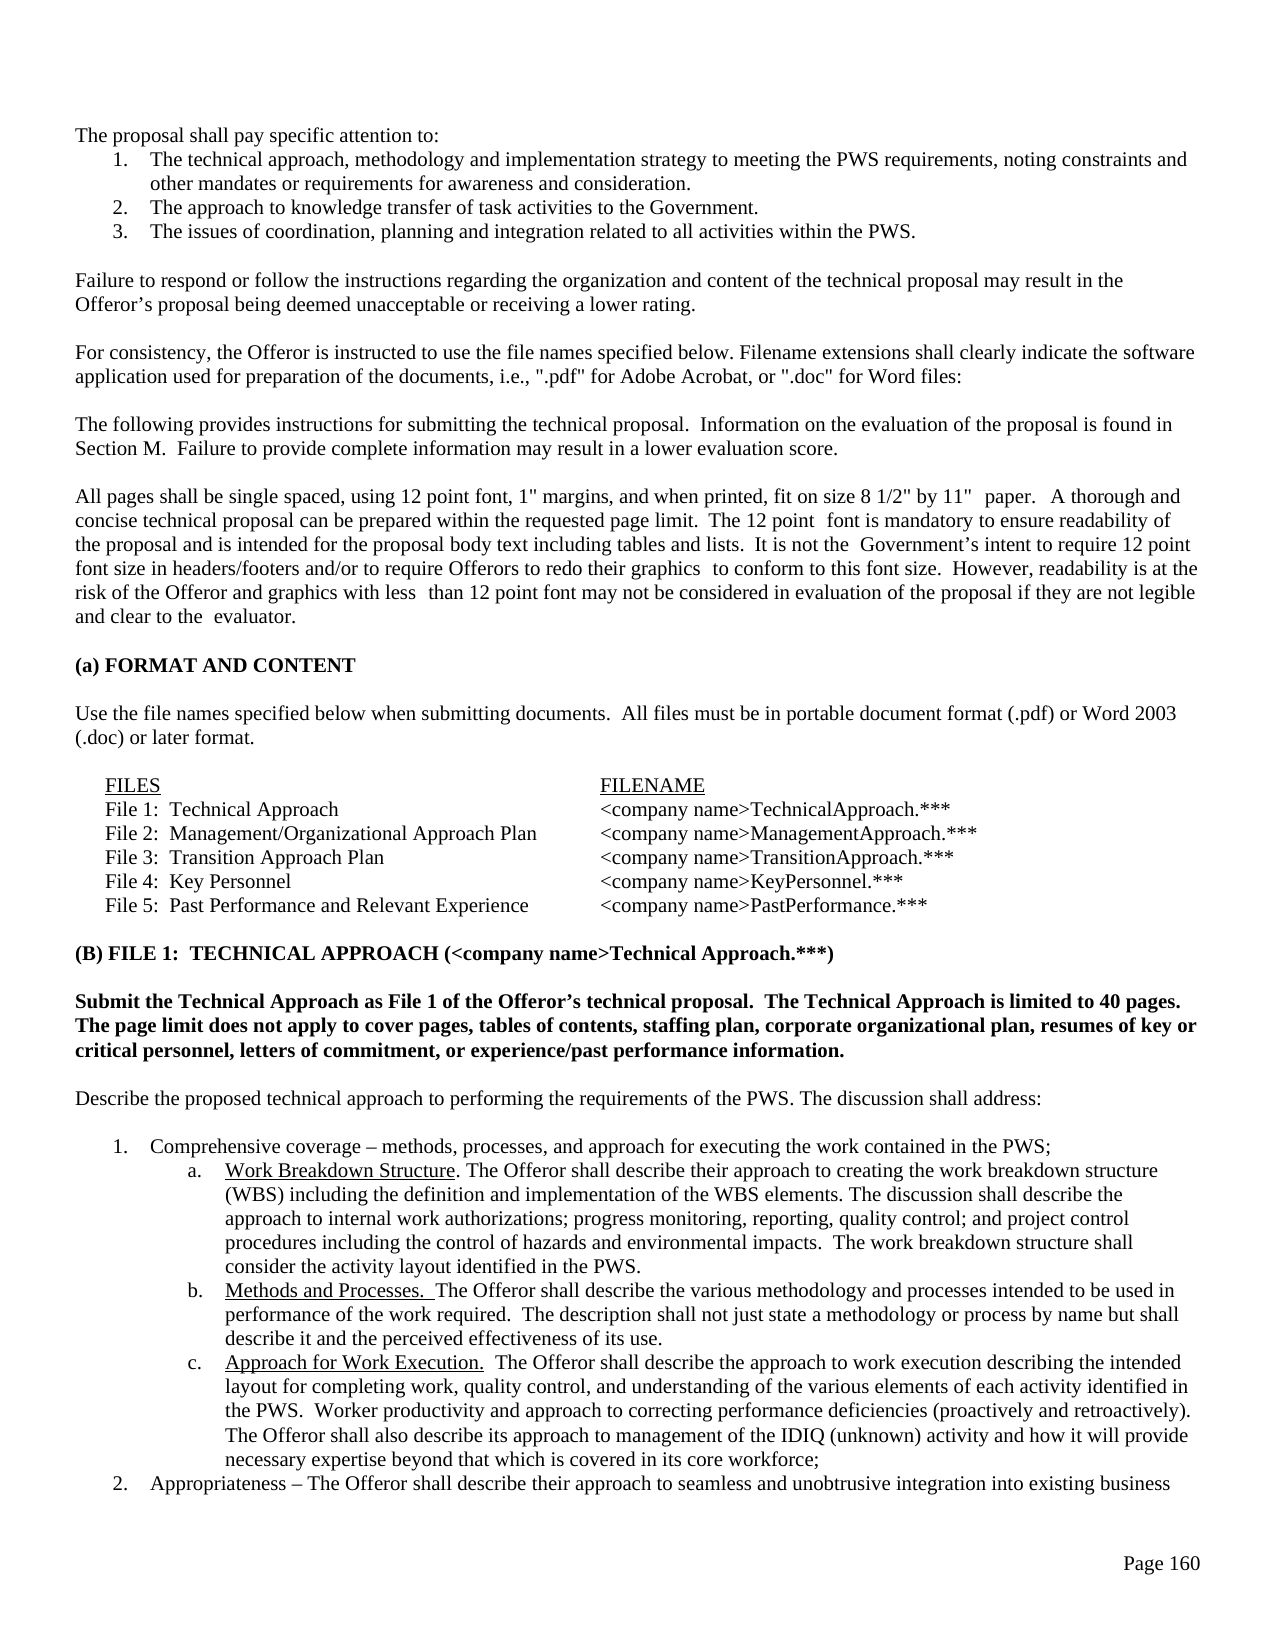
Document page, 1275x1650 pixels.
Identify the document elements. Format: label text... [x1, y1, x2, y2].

text Submit the Technical Approach as File 1 of the Offeror’s technical proposal. The Technical Approach is limited to 40 pages. The page limit does not apply to cover pages, tables of contents, staffing plan, corporate organizational plan, resumes of key or critical personnel, letters of commitment, or experience/past performance information. [75, 989, 1200, 1062]
text File 2: Management/Organizational Approach Plan <company name>ManagementApproach.*** [105, 821, 1200, 845]
list Work Breakdown Structure. The Offeror shall describe their approach to creating the work breakdown structure (WBS) including the definition and implementation of the WBS elements. The discussion shall describe the approach to internal work authorizations; progress monitoring, reporting, quality control; and project control procedures including the control of hazards and environmental impacts. The work breakdown structure shall consider the activity layout identified in the PWS. [187, 1158, 1200, 1278]
text Failure to respond or follow the instructions regarding the organization and content of the technical proposal may result in the Offeror’s proposal being deemed unacceptable or receiving a lower rating. [75, 267, 1200, 316]
text FILES FILENAME File 1: Technical Approach <company name>TechnicalApproach.*** [105, 773, 1200, 821]
text The following provides instructions for submitting the technical proposal. Information on the evaluation of the proposal is found in Section M. Failure to provide complete information may result in a lower evaluation score. [75, 412, 1200, 460]
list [112, 1471, 1200, 1495]
list The issues of coordination, planning and integration related to all activities within the PWS. [112, 219, 1200, 243]
text File 3: Transition Approach Plan <company name>TransitionApproach.*** [105, 845, 1200, 869]
text Use the file names specified below when submitting documents. All files must be in portable document format (.pdf) or Word 2003 (.doc) or later format. [75, 701, 1200, 749]
list Approach for Work Execution. The Offeror shall describe the approach to work execution describing the intended layout for completing work, quality control, and understanding of the various elements of each activity identified in the PWS. Worker productivity and approach to correcting performance deficiencies (proactively and retroactively). The Offeror shall also describe its approach to management of the IDIQ (unknown) activity and how it will provide necessary expertise beyond that which is covered in its core workforce; [187, 1350, 1200, 1471]
list Methods and Processes. The Offeror shall describe the various methodology and processes intended to be used in performance of the work required. The description shall not just state a methodology or process by name but shall describe it and the perceived effectiveness of its use. [187, 1278, 1200, 1350]
text File 5: Past Performance and Relevant Experience <company name>PastPerformance.*** [105, 893, 1200, 917]
text File 4: Key Personnel <company name>KeyPersonnel.*** [105, 869, 1200, 893]
text The proposal shall pay specific attention to: [75, 123, 1200, 147]
text For consistency, the Offeror is instructed to use the file names specified below. Filename extensions shall clearly indicate the software application used for preparation of the documents, i.e., ".pdf" for Adobe Acrobat, or ".doc" for Word files: [75, 340, 1200, 388]
list Comprehensive coverage – methods, processes, and approach for executing the work contained in the PWS; [112, 1134, 1200, 1158]
text (a) FORMAT AND CONTENT [75, 652, 1200, 677]
list The technical approach, methodology and implementation strategy to meeting the PWS requirements, noting constraints and other mandates or requirements for awareness and consideration. [112, 147, 1200, 195]
text All pages shall be single spaced, using 12 point font, 1" margins, and when printed, fit on size 8 1/2" by 11" paper. A thorough and concise technical proposal can be prepared within the requested page limit. The 12 point font is mandatory to ensure readability of the proposal and is intended for the proposal body text including tables and lists. It is not the Government’s intent to require 12 point font size in headers/footers and/or to require Offerors to redo their graphics to conform to this font size. However, readability is at the risk of the Offeror and graphics with less than 12 point font may not be considered in evaluation of the proposal if they are not legible and clear to the evaluator. [75, 484, 1200, 628]
list The approach to knowledge transfer of task activities to the Government. [112, 195, 1200, 219]
text (B) FILE 1: TECHNICAL APPROACH (<company name>Technical Approach.***) [75, 941, 1200, 965]
text Describe the proposed technical approach to performing the requirements of the PWS. The discussion shall address: [75, 1086, 1200, 1110]
